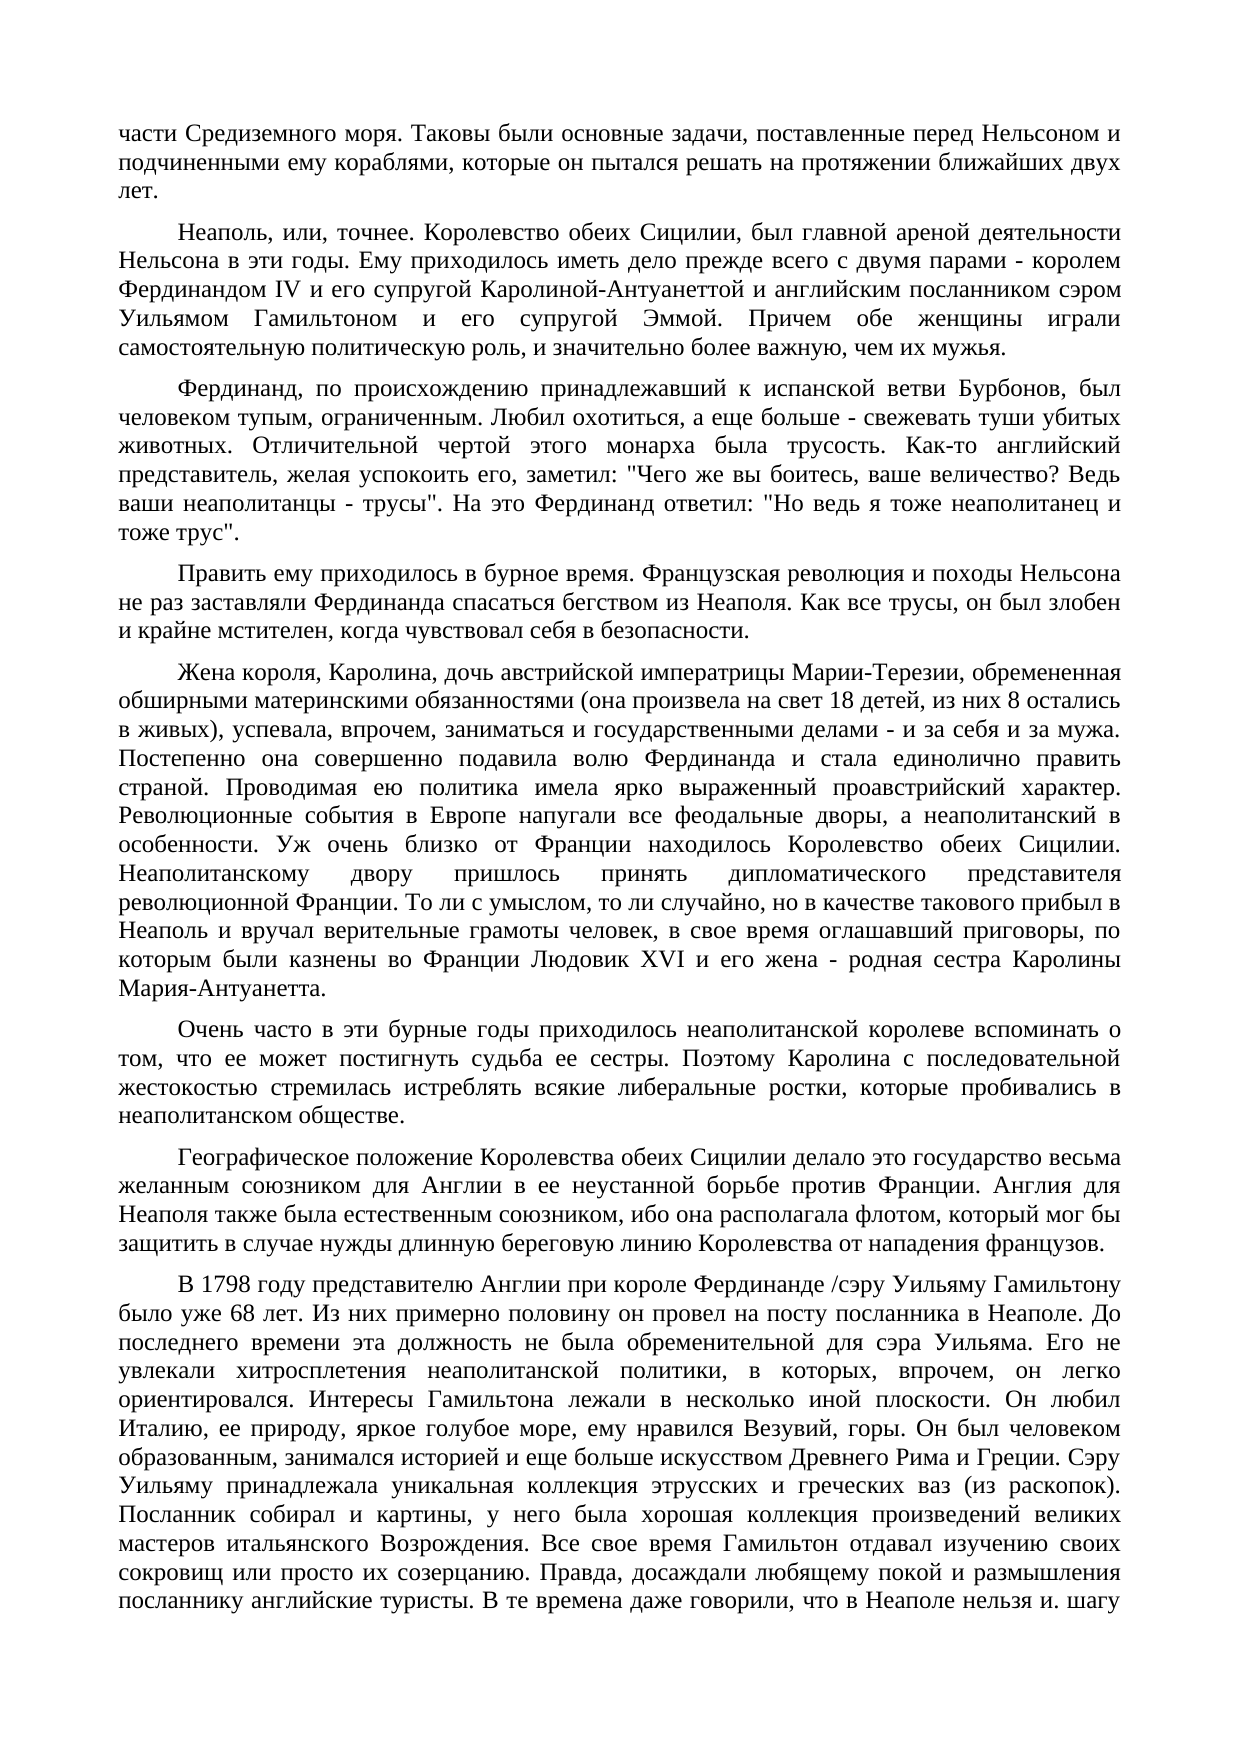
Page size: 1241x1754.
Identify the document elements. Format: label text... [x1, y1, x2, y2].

text Жена короля, Каролина, дочь австрийской императрицы Марии-Терезии, обремененная обширными материнскими обязанностями (она произвела на свет 18 детей, из них 8 остались в живых), успевала, впрочем, заниматься и государственными делами - и за себя и за мужа. Постепенно она совершенно подавила волю Фердинанда и стала единолично править страной. Проводимая ею политика имела ярко выраженный проавстрийский характер. Революционные события в Европе напугали все феодальные дворы, а неаполитанский в особенности. Уж очень близко от Франции находилось Королевство обеих Сицилии. Неаполитанскому двору пришлось принять дипломатического представителя революционной Франции. То ли с умыслом, то ли случайно, но в качестве такового прибыл в Неаполь и вручал верительные грамоты человек, в свое время оглашавший приговоры, по которым были казнены во Франции Людовик XVI и его жена - родная сестра Каролины Мария-Антуанетта. [118, 657, 1122, 1002]
text Географическое положение Королевства обеих Сицилии делало это государство весьма желанным союзником для Англии в ее неустанной борьбе против Франции. Англия для Неаполя также была естественным союзником, ибо она располагала флотом, который мог бы защитить в случае нужды длинную береговую линию Королевства от нападения французов. [118, 1142, 1122, 1257]
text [118, 118, 1122, 204]
text Очень часто в эти бурные годы приходилось неаполитанской королеве вспоминать о том, что ее может постигнуть судьба ее сестры. Поэтому Каролина с последовательной жестокостью стремилась истреблять всякие либеральные ростки, которые пробивались в неаполитанском обществе. [118, 1014, 1122, 1129]
text Фердинанд, по происхождению принадлежавший к испанской ветви Бурбонов, был человеком тупым, ограниченным. Любил охотиться, а еще больше - свежевать туши убитых животных. Отличительной чертой этого монарха была трусость. Как-то английский представитель, желая успокоить его, заметил: "Чего же вы боитесь, ваше величество? Ведь ваши неаполитанцы - трусы". На это Фердинанд ответил: "Но ведь я тоже неаполитанец и тоже трус". [118, 373, 1122, 546]
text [118, 1269, 1122, 1614]
text Неаполь, или, точнее. Королевство обеих Сицилии, был главной ареной деятельности Нельсона в эти годы. Ему приходилось иметь дело прежде всего с двумя парами - королем Фердинандом IV и его супругой Каролиной-Антуанеттой и английским посланником сэром Уильямом Гамильтоном и его супругой Эммой. Причем обе женщины играли самостоятельную политическую роль, и значительно более важную, чем их мужья. [118, 217, 1122, 361]
text Править ему приходилось в бурное время. Французская революция и походы Нельсона не раз заставляли Фердинанда спасаться бегством из Неаполя. Как все трусы, он был злобен и крайне мстителен, когда чувствовал себя в безопасности. [118, 558, 1122, 644]
